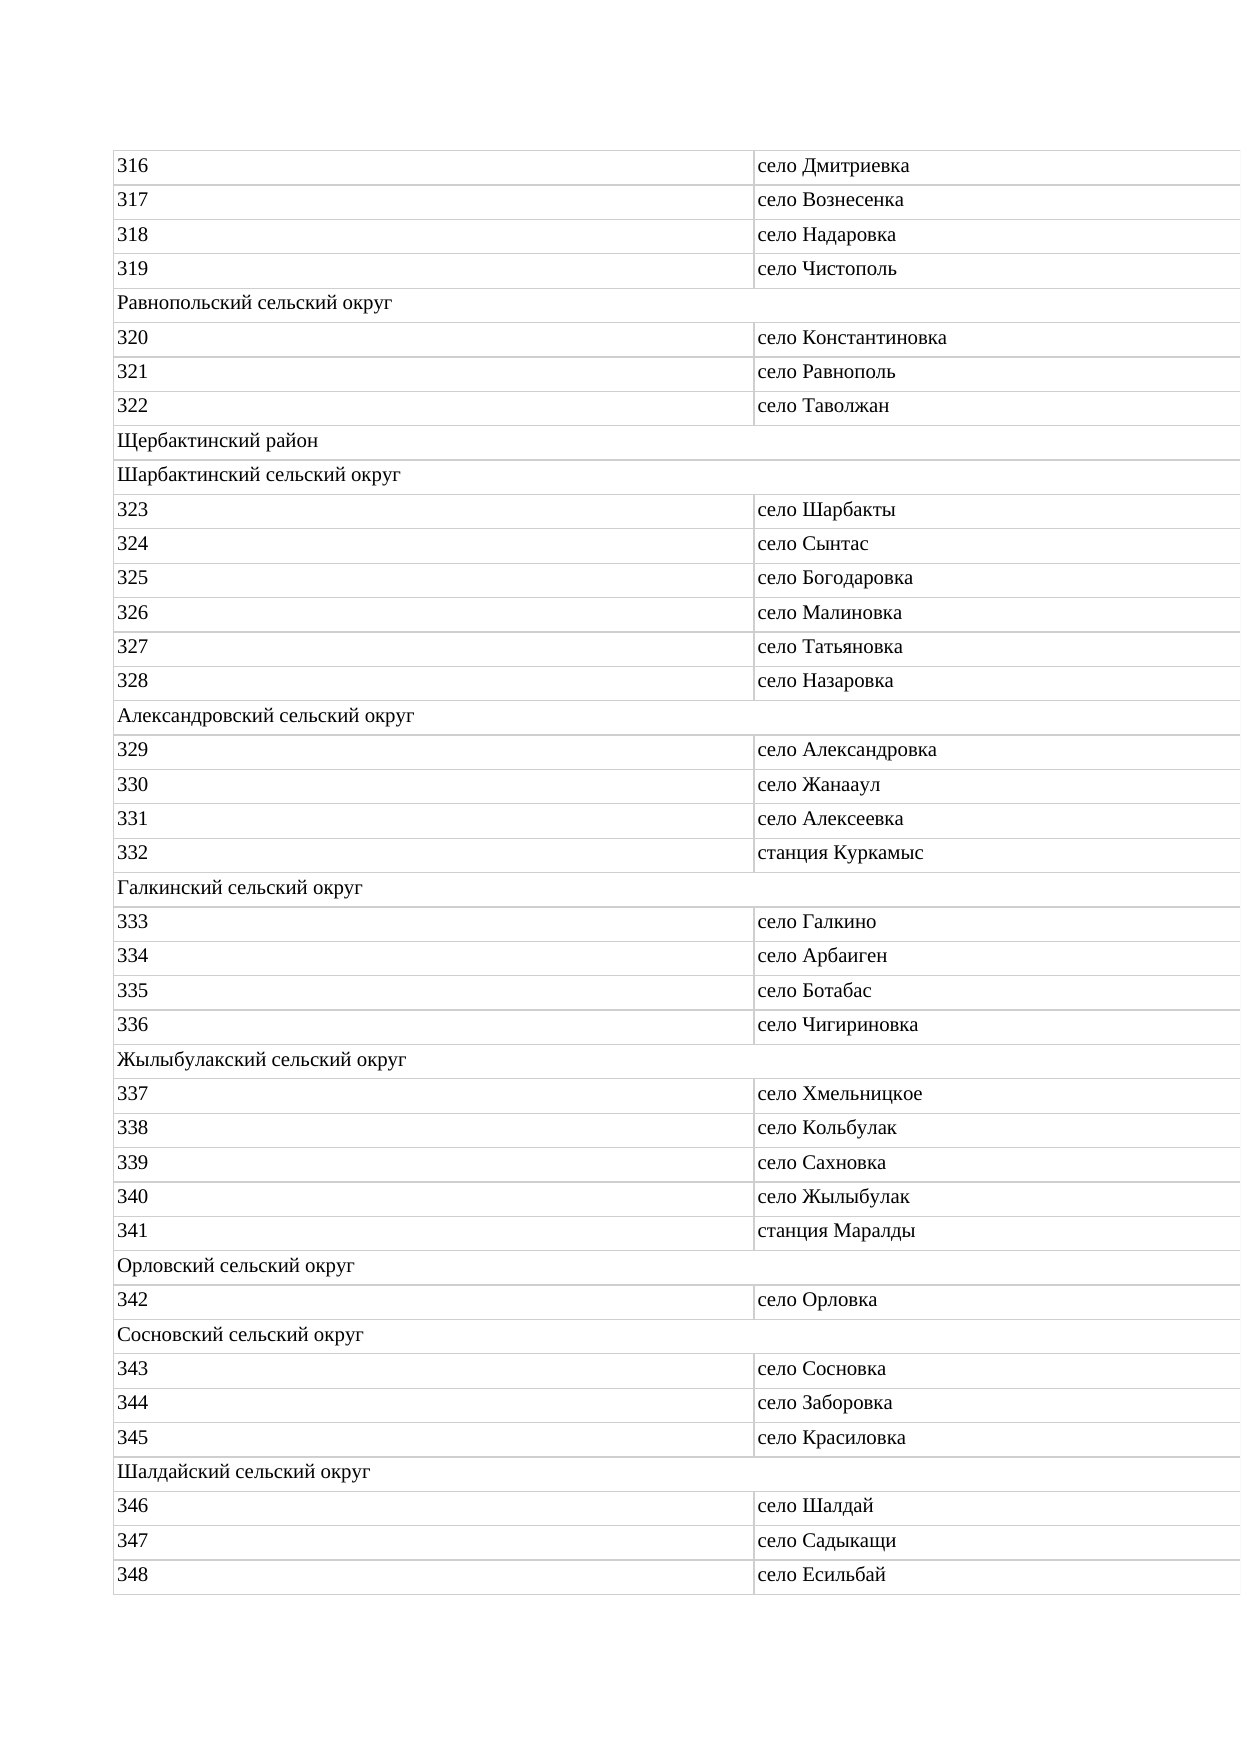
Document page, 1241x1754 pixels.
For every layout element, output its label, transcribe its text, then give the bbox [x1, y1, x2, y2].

table_cell село Чистополь [755, 254, 1240, 287]
table_cell 327 [114, 633, 753, 666]
table_cell Сосновский сельский округ [114, 1320, 1240, 1353]
table_cell село Сахновка [755, 1148, 1240, 1181]
table_cell 342 [114, 1286, 753, 1319]
table_cell 318 [114, 220, 753, 253]
table_cell 322 [114, 392, 753, 425]
table_cell село Сынтас [755, 529, 1240, 562]
table_cell село Заборовка [755, 1389, 1240, 1422]
table_cell 345 [114, 1423, 753, 1456]
table_cell Шалдайский сельский округ [114, 1458, 1240, 1491]
table_cell 324 [114, 529, 753, 562]
table_cell 341 [114, 1217, 753, 1250]
table_cell село Галкино [755, 908, 1240, 941]
table_cell Шарбактинский сельский округ [114, 461, 1240, 494]
table_cell село Вознесенка [755, 186, 1240, 219]
table_cell село Кольбулак [755, 1114, 1240, 1147]
table_cell 317 [114, 186, 753, 219]
table_cell Галкинский сельский округ [114, 873, 1240, 906]
table_cell село Сосновка [755, 1354, 1240, 1387]
table_cell село Ботабас [755, 976, 1240, 1009]
table_cell село Красиловка [755, 1423, 1240, 1456]
table_cell село Арбаиген [755, 942, 1240, 975]
table_cell село Жанааул [755, 770, 1240, 803]
table_cell 332 [114, 839, 753, 872]
table_cell 337 [114, 1079, 753, 1112]
table_cell село Татьяновка [755, 633, 1240, 666]
table_cell 334 [114, 942, 753, 975]
table_cell 344 [114, 1389, 753, 1422]
table_cell 323 [114, 495, 753, 528]
table_cell село Жылыбулак [755, 1183, 1240, 1216]
table_cell 329 [114, 736, 753, 769]
table_cell 330 [114, 770, 753, 803]
table_cell село Есильбай [755, 1561, 1240, 1594]
table_cell 321 [114, 358, 753, 391]
table_cell 320 [114, 323, 753, 356]
table_cell село Богодаровка [755, 564, 1240, 597]
table_cell село Садыкащи [755, 1526, 1240, 1559]
table_cell село Надаровка [755, 220, 1240, 253]
table_cell село Малиновка [755, 598, 1240, 631]
table_cell 338 [114, 1114, 753, 1147]
table_cell 319 [114, 254, 753, 287]
table_cell Александровский сельский округ [114, 701, 1240, 734]
table_cell 346 [114, 1492, 753, 1525]
table_cell 347 [114, 1526, 753, 1559]
table_cell 343 [114, 1354, 753, 1387]
table_cell село Орловка [755, 1286, 1240, 1319]
table_cell село Таволжан [755, 392, 1240, 425]
table_cell Жылыбулакский сельский округ [114, 1045, 1240, 1078]
table_cell село Шалдай [755, 1492, 1240, 1525]
table_cell 316 [114, 151, 753, 184]
table_cell 325 [114, 564, 753, 597]
table_cell 331 [114, 804, 753, 837]
table_cell село Чигириновка [755, 1011, 1240, 1044]
table_cell село Равнополь [755, 358, 1240, 391]
table_cell 333 [114, 908, 753, 941]
table_cell станция Маралды [755, 1217, 1240, 1250]
table_cell село Алексеевка [755, 804, 1240, 837]
table_cell 340 [114, 1183, 753, 1216]
table_cell Равнопольский сельский округ [114, 289, 1240, 322]
table_cell 348 [114, 1561, 753, 1594]
table_cell 328 [114, 667, 753, 700]
table_cell село Дмитриевка [755, 151, 1240, 184]
table_cell 326 [114, 598, 753, 631]
table_cell 339 [114, 1148, 753, 1181]
table_cell Щербактинский район [114, 426, 1240, 459]
table_cell 336 [114, 1011, 753, 1044]
table_cell станция Куркамыс [755, 839, 1240, 872]
table_cell Орловский сельский округ [114, 1251, 1240, 1284]
table_cell село Назаровка [755, 667, 1240, 700]
table_cell село Константиновка [755, 323, 1240, 356]
table_cell 335 [114, 976, 753, 1009]
table_cell село Шарбакты [755, 495, 1240, 528]
table_cell село Александровка [755, 736, 1240, 769]
table_cell село Хмельницкое [755, 1079, 1240, 1112]
